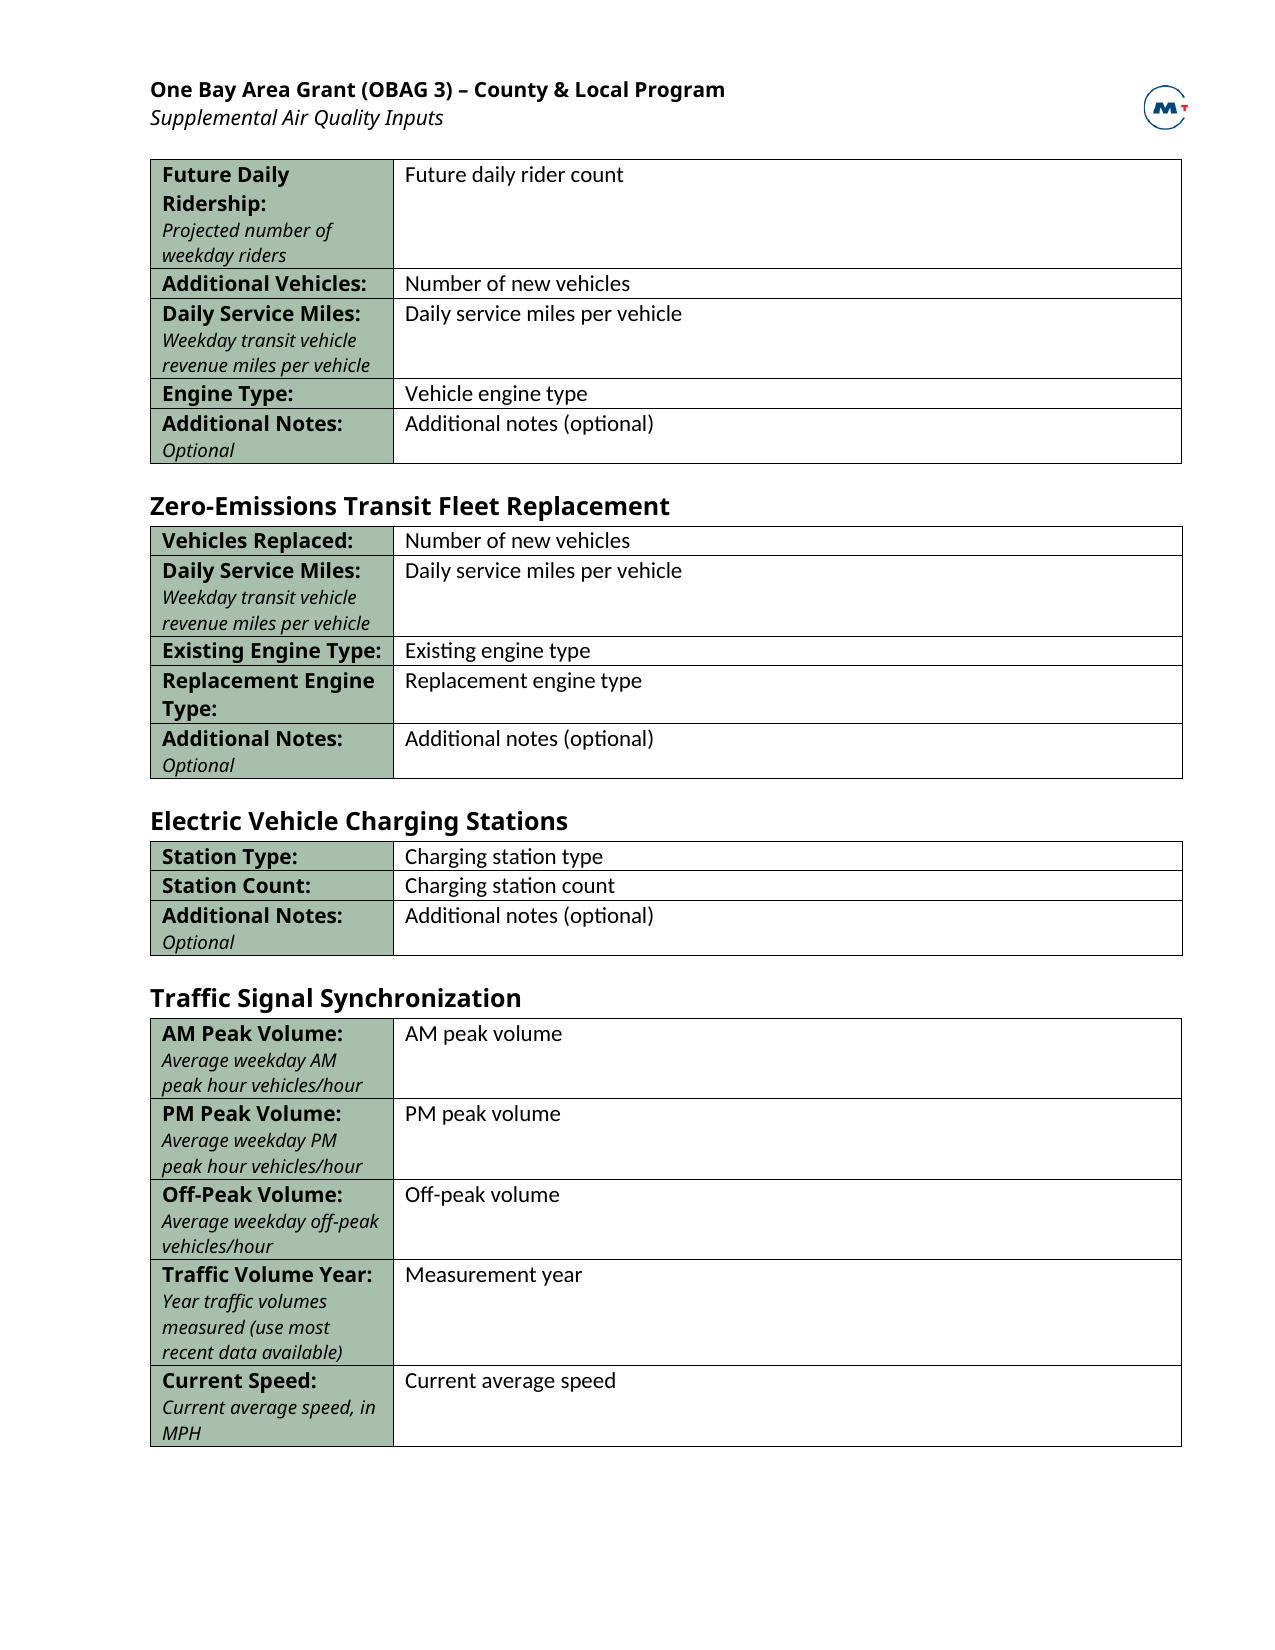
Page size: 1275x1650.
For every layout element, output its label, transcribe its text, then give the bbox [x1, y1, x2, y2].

table_header [394, 527, 1182, 555]
table_cell Station Count: [151, 871, 393, 900]
table_cell Additional Notes: Optional [151, 901, 393, 955]
subtitle Zero-Emissions Transit Fleet Replacement [150, 489, 1125, 523]
table_cell PM Peak Volume: Average weekday PM peak hour vehicles/hour [151, 1099, 393, 1179]
table_cell [394, 556, 1182, 636]
table_cell [394, 409, 1181, 463]
subtitle Electric Vehicle Charging Stations [150, 804, 1125, 838]
table_cell Engine Type: [151, 379, 393, 408]
table_cell [394, 1260, 1181, 1365]
table_cell [394, 1099, 1181, 1179]
table_cell Additional Vehicles: [151, 269, 393, 298]
subtitle Traffic Signal Synchronization [150, 981, 1125, 1015]
table_cell Future Daily Ridership: Projected number of weekday riders [151, 160, 393, 268]
table_header Vehicles Replaced: [151, 527, 393, 555]
table_cell [394, 901, 1182, 955]
table_cell [394, 379, 1181, 408]
table_cell [394, 269, 1181, 298]
table_cell Replacement Engine Type: [151, 666, 393, 723]
table_cell [394, 724, 1182, 778]
table_header AM Peak Volume: Average weekday AM peak hour vehicles/hour [151, 1019, 393, 1098]
table_cell Daily Service Miles: Weekday transit vehicle revenue miles per vehicle [151, 556, 393, 636]
table_cell Existing Engine Type: [151, 637, 393, 665]
table_cell [394, 1366, 1181, 1446]
table_cell Additional Notes: Optional [151, 409, 393, 463]
table_cell Current Speed: Current average speed, in MPH [151, 1366, 393, 1446]
table_cell [394, 871, 1182, 900]
table_cell [394, 160, 1181, 268]
table_header Station Type: [151, 842, 393, 870]
table_header [394, 842, 1182, 870]
table_cell [394, 299, 1181, 378]
table_cell [394, 1180, 1181, 1259]
table_cell Additional Notes: Optional [151, 724, 393, 778]
table_cell Traffic Volume Year: Year traffic volumes measured (use most recent data available) [151, 1260, 393, 1365]
table_cell Daily Service Miles: Weekday transit vehicle revenue miles per vehicle [151, 299, 393, 378]
table_cell [394, 666, 1182, 723]
table_header [394, 1019, 1181, 1098]
table_cell Off-Peak Volume: Average weekday off-peak vehicles/hour [151, 1180, 393, 1259]
table_cell [394, 637, 1182, 665]
